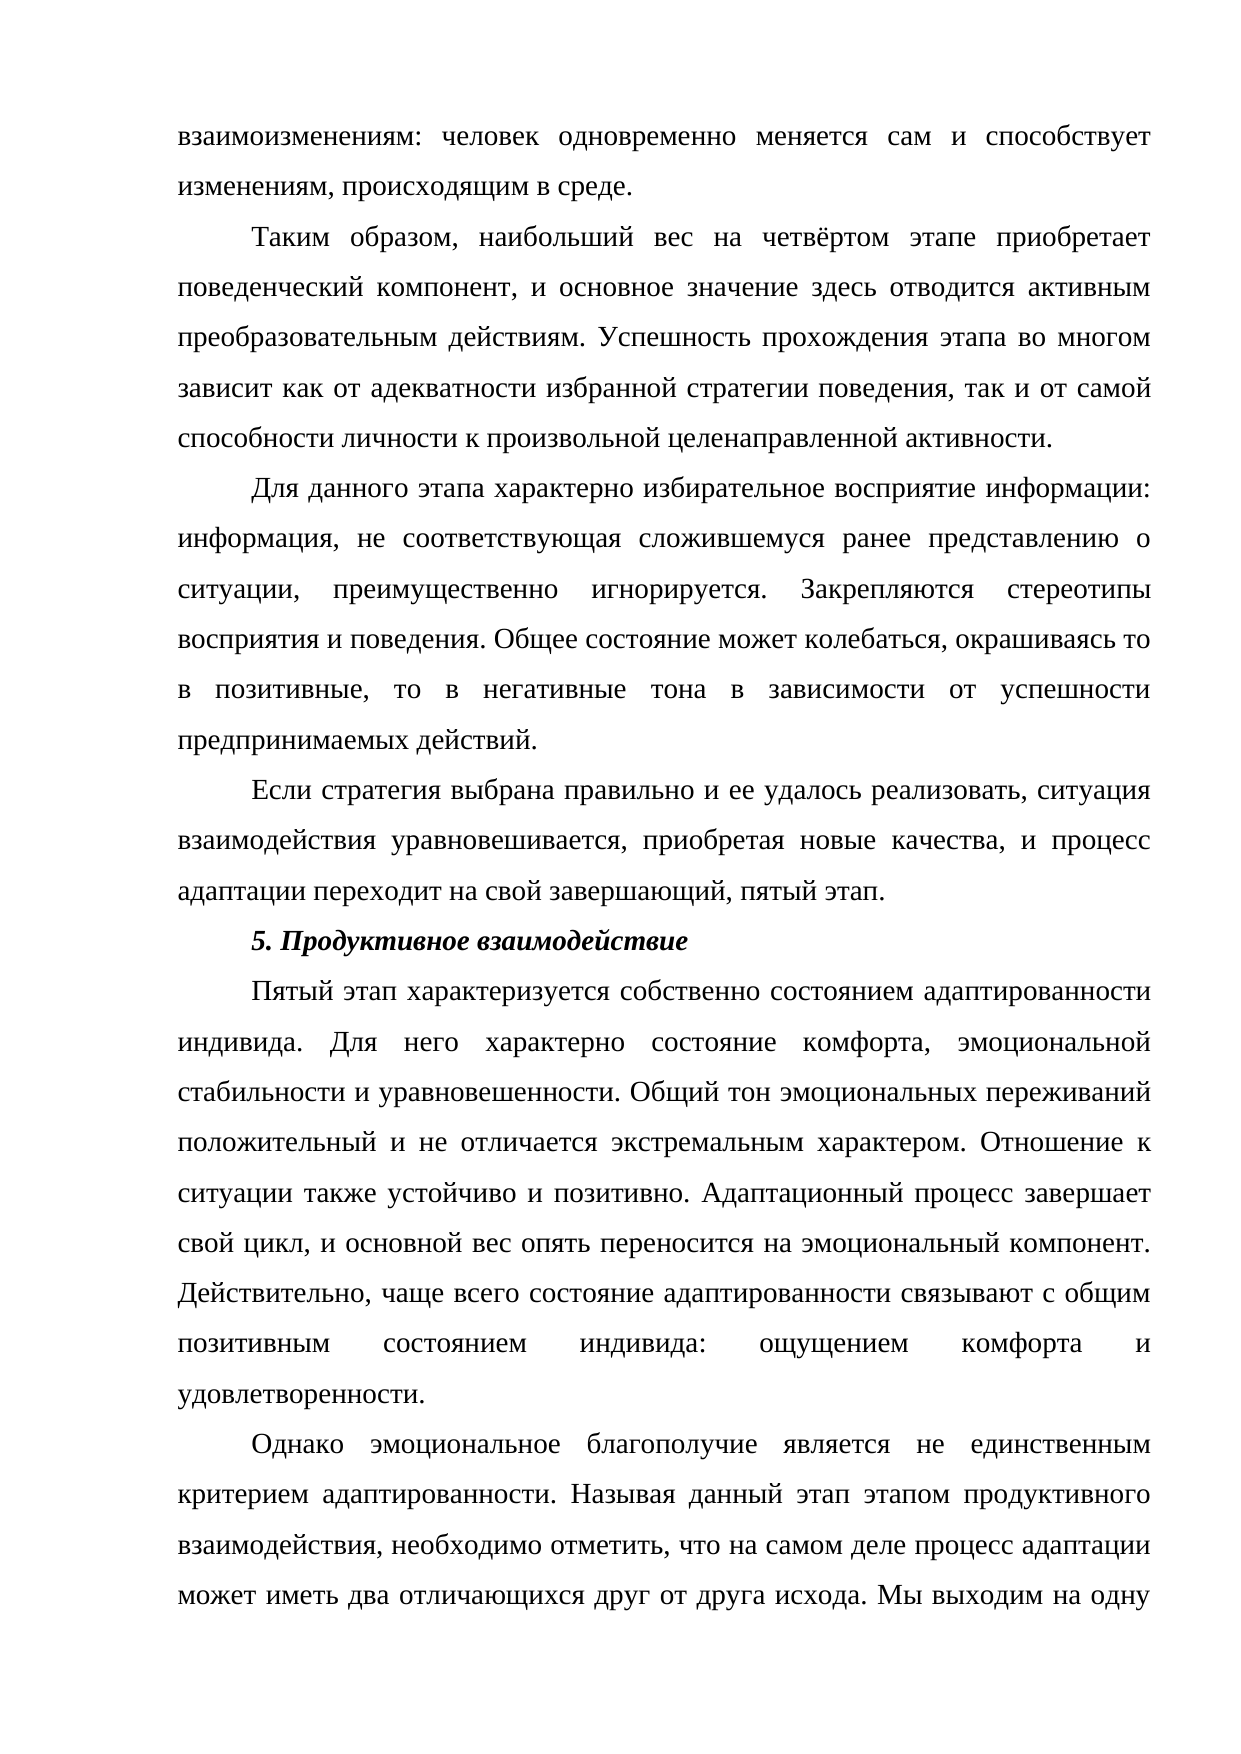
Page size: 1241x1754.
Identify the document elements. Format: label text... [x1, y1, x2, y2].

text Таким образом, наибольший вес на четвёртом этапе приобретает поведенческий компонент, и основное значение здесь отводится активным преобразовательным действиям. Успешность прохождения этапа во многом зависит как от адекватности избранной стратегии поведения, так и от самой способности личности к произвольной целенаправленной активности. [177, 219, 1152, 453]
text 5. Продуктивное взаимодействие [177, 923, 1152, 957]
text Для данного этапа характерно избирательное восприятие информации: информация, не соответствующая сложившемуся ранее представлению о ситуации, преимущественно игнорируется. Закрепляются стереотипы восприятия и поведения. Общее состояние может колебаться, окрашиваясь то в позитивные, то в негативные тона в зависимости от успешности предпринимаемых действий. [177, 470, 1152, 755]
text Пятый этап характеризуется собственно состоянием адаптированности индивида. Для него характерно состояние комфорта, эмоциональной стабильности и уравновешенности. Общий тон эмоциональных переживаний положительный и не отличается экстремальным характером. Отношение к ситуации также устойчиво и позитивно. Адаптационный процесс завершает свой цикл, и основной вес опять переносится на эмоциональный компонент. Действительно, чаще всего состояние адаптированности связывают с общим позитивным состоянием индивида: ощущением комфорта и удовлетворенности. [177, 973, 1152, 1409]
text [177, 118, 1152, 202]
text Если стратегия выбрана правильно и ее удалось реализовать, ситуация взаимодействия уравновешивается, приобретая новые качества, и процесс адаптации переходит на свой завершающий, пятый этап. [177, 772, 1152, 906]
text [177, 1426, 1152, 1611]
